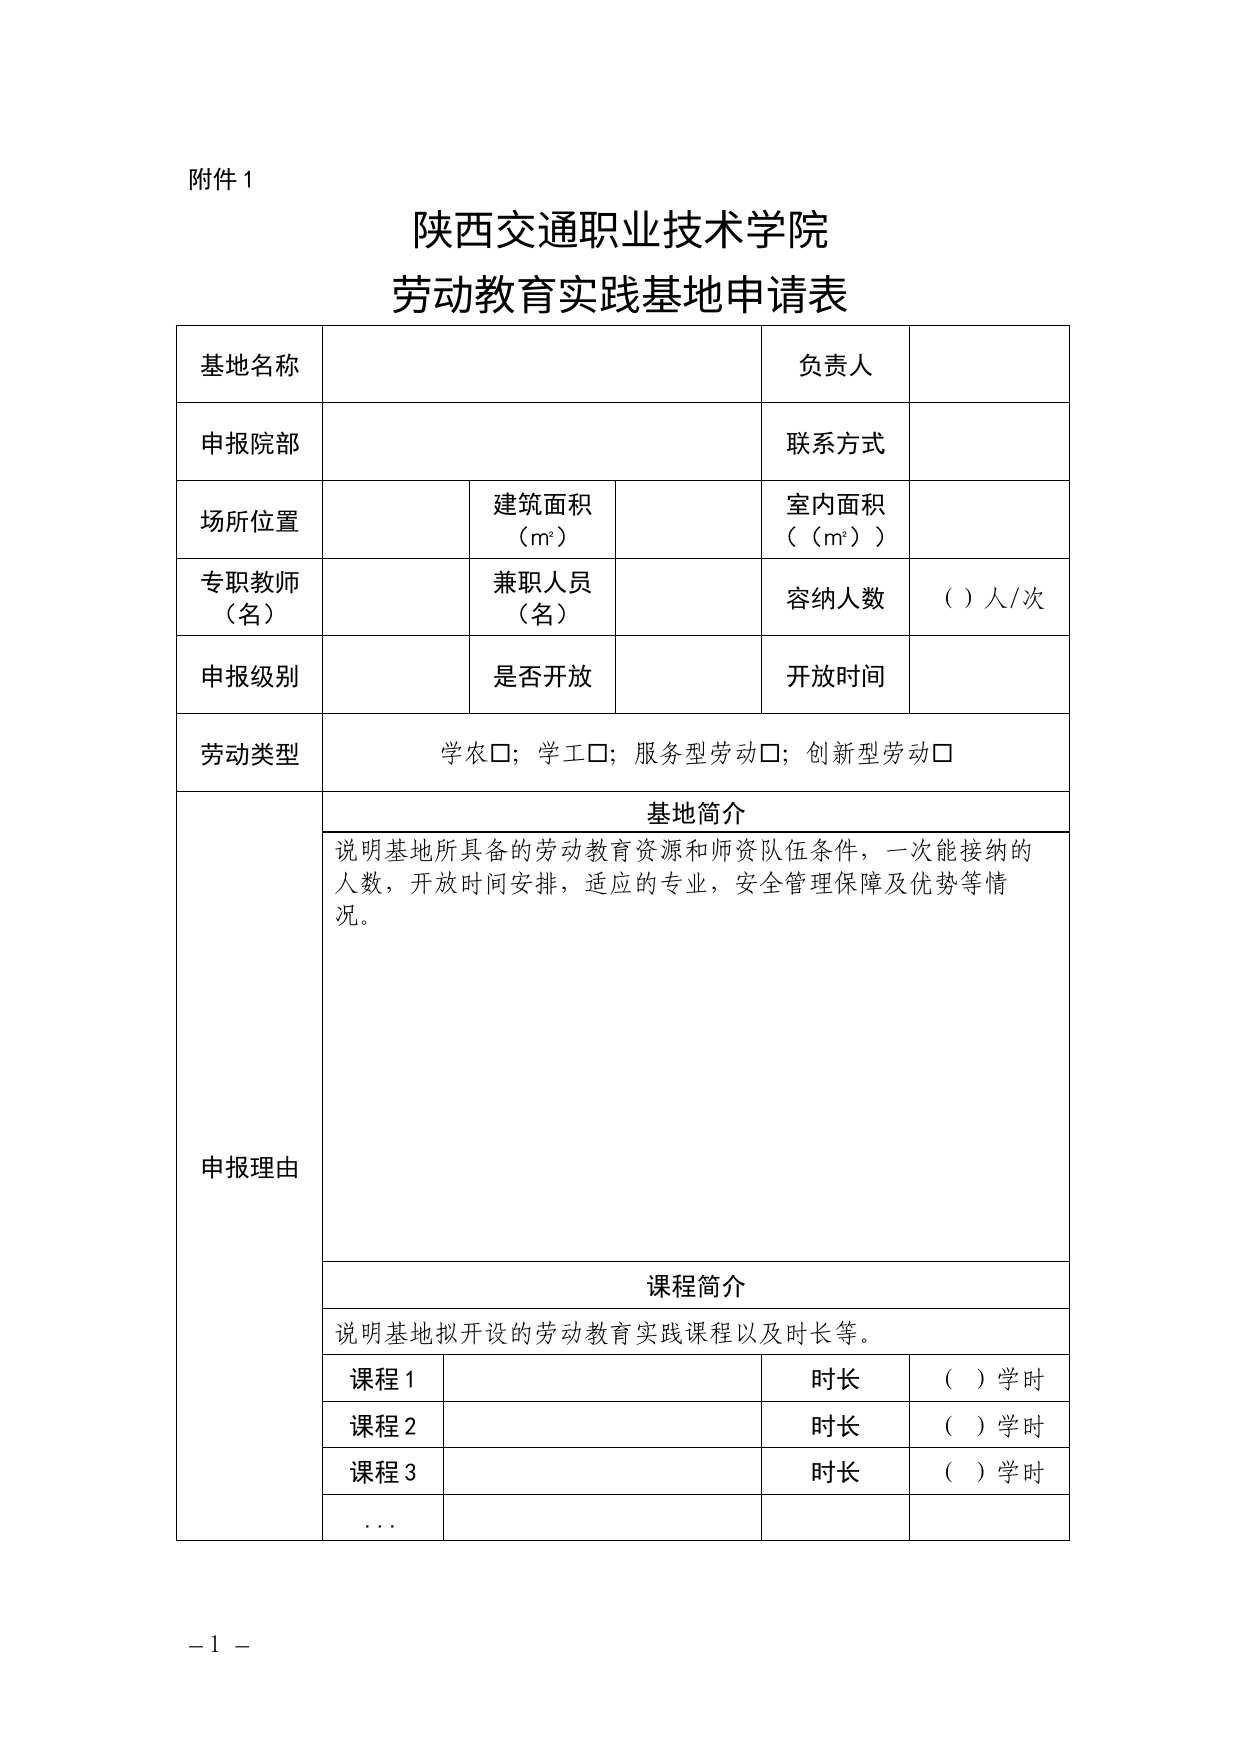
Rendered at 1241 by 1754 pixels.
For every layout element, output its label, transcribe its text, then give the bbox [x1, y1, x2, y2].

table_cell [444, 1448, 761, 1493]
table_header 基地名称 [177, 326, 322, 402]
table_cell [616, 481, 761, 558]
table_cell [444, 1355, 761, 1401]
table_cell [323, 636, 469, 713]
table_cell 课程2 [323, 1402, 443, 1447]
table_cell （ ）学时 [910, 1402, 1069, 1447]
table_header [323, 326, 761, 402]
table_cell [910, 403, 1069, 480]
table_cell 室内面积（（㎡）） [762, 481, 909, 558]
table_cell ... [323, 1495, 443, 1540]
table_cell 基地简介 [323, 792, 1069, 831]
table_cell 容纳人数 [762, 559, 909, 635]
table_cell 说明基地拟开设的劳动教育实践课程以及时长等。 [323, 1309, 1069, 1354]
table_cell 课程1 [323, 1355, 443, 1401]
table_cell [616, 559, 761, 635]
table_cell 学农；学工；服务型劳动；创新型劳动 [323, 714, 1069, 791]
table_cell [444, 1402, 761, 1447]
table_cell （ ）学时 [910, 1448, 1069, 1493]
table_cell 申报级别 [177, 636, 322, 713]
text 附件1 [187, 162, 1053, 194]
table_cell 说明基地所具备的劳动教育资源和师资队伍条件，一次能接纳的人数，开放时间安排，适应的专业，安全管理保障及优势等情况。 [323, 833, 1069, 1261]
table_cell [323, 481, 469, 558]
table_header [910, 326, 1069, 402]
table_cell 兼职人员（名） [470, 559, 615, 635]
table_cell （ ）学时 [910, 1355, 1069, 1401]
table_cell [616, 636, 761, 713]
table_cell 时长 [762, 1448, 909, 1493]
table_cell 专职教师（名） [177, 559, 322, 635]
table_cell [910, 1495, 1069, 1540]
table_cell 课程3 [323, 1448, 443, 1493]
table_cell [910, 481, 1069, 558]
table_cell 联系方式 [762, 403, 909, 480]
table_cell [910, 636, 1069, 713]
table_cell [323, 559, 469, 635]
table_cell 申报理由 [177, 792, 322, 1540]
table_cell 时长 [762, 1402, 909, 1447]
table_cell 课程简介 [323, 1262, 1069, 1308]
table_cell 劳动类型 [177, 714, 322, 791]
table_cell 场所位置 [177, 481, 322, 558]
table_cell 开放时间 [762, 636, 909, 713]
table_cell [762, 1495, 909, 1540]
table_cell 是否开放 [470, 636, 615, 713]
table_cell 申报院部 [177, 403, 322, 480]
table_cell （）人/次 [910, 559, 1069, 635]
table_cell 建筑面积（㎡） [470, 481, 615, 558]
text 劳动教育实践基地申请表 [187, 259, 1053, 324]
table_cell [323, 403, 761, 480]
table_cell [444, 1495, 761, 1540]
text 陕西交通职业技术学院 [187, 194, 1053, 259]
table_header 负责人 [762, 326, 909, 402]
table_cell 时长 [762, 1355, 909, 1401]
